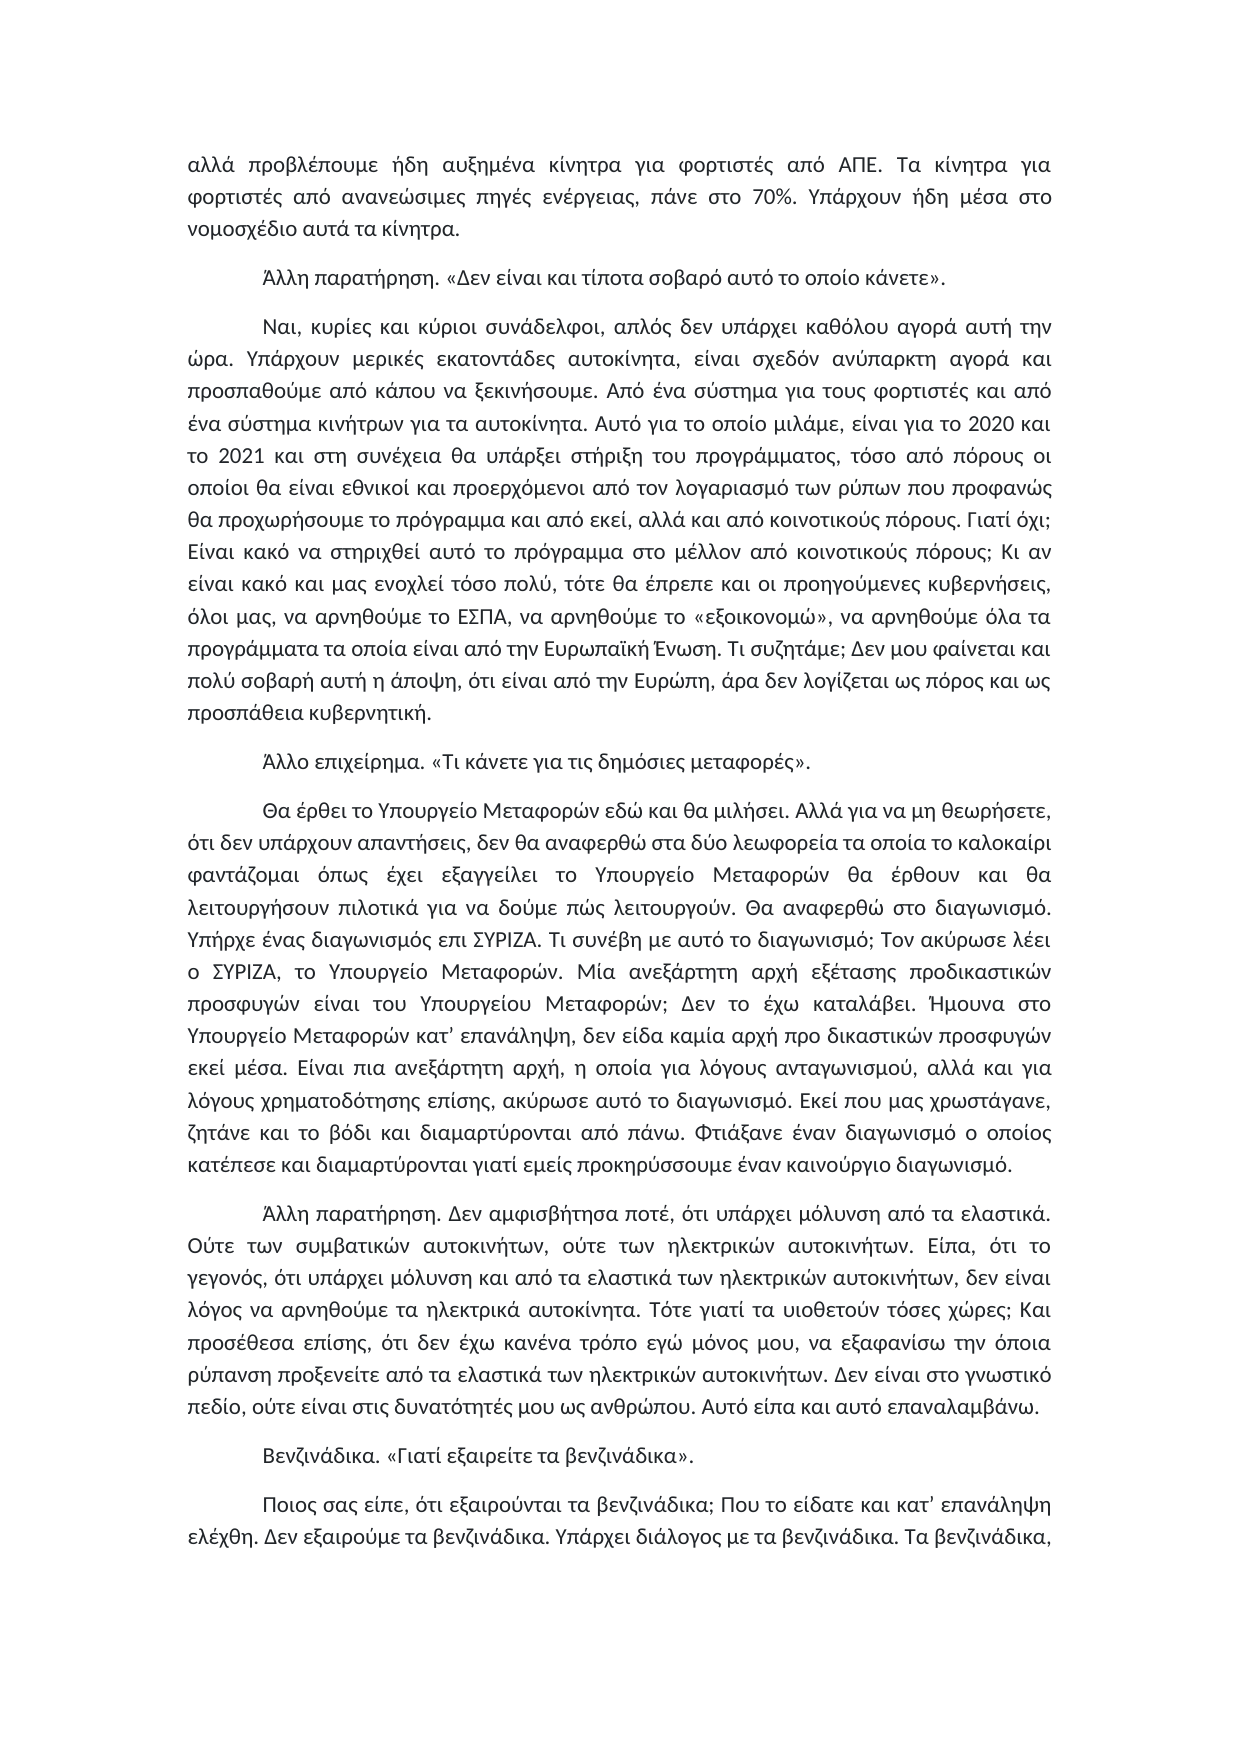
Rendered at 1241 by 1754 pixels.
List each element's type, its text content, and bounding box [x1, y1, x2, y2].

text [187, 1490, 1053, 1550]
text Ναι, κυρίες και κύριοι συνάδελφοι, απλός δεν υπάρχει καθόλου αγορά αυτή την ώρα. Υπάρχουν μερικές εκατοντάδες αυτοκίνητα, είναι σχεδόν ανύπαρκτη αγορά και προσπαθούμε από κάπου να ξεκινήσουμε. Από ένα σύστημα για τους φορτιστές και από ένα σύστημα κινήτρων για τα αυτοκίνητα. Αυτό για το οποίο μιλάμε, είναι για το 2020 και το 2021 και στη συνέχεια θα υπάρξει στήριξη του προγράμματος, τόσο από πόρους οι οποίοι θα είναι εθνικοί και προερχόμενοι από τον λογαριασμό των ρύπων που προφανώς θα προχωρήσουμε το πρόγραμμα και από εκεί, αλλά και από κοινοτικούς πόρους. Γιατί όχι; Είναι κακό να στηριχθεί αυτό το πρόγραμμα στο μέλλον από κοινοτικούς πόρους; Κι αν είναι κακό και μας ενοχλεί τόσο πολύ, τότε θα έπρεπε και οι προηγούμενες κυβερνήσεις, όλοι μας, να αρνηθούμε το ΕΣΠΑ, να αρνηθούμε το «εξοικονομώ», να αρνηθούμε όλα τα προγράμματα τα οποία είναι από την Ευρωπαϊκή Ένωση. Τι συζητάμε; Δεν μου φαίνεται και πολύ σοβαρή αυτή η άποψη, ότι είναι από την Ευρώπη, άρα δεν λογίζεται ως πόρος και ως προσπάθεια κυβερνητική. [187, 312, 1053, 726]
text Άλλο επιχείρημα. «Τι κάνετε για τις δημόσιες μεταφορές». [187, 747, 1053, 775]
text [187, 150, 1053, 242]
text Άλλη παρατήρηση. «Δεν είναι και τίποτα σοβαρό αυτό το οποίο κάνετε». [187, 263, 1053, 291]
text Άλλη παρατήρηση. Δεν αμφισβήτησα ποτέ, ότι υπάρχει μόλυνση από τα ελαστικά. Ούτε των συμβατικών αυτοκινήτων, ούτε των ηλεκτρικών αυτοκινήτων. Είπα, ότι το γεγονός, ότι υπάρχει μόλυνση και από τα ελαστικά των ηλεκτρικών αυτοκινήτων, δεν είναι λόγος να αρνηθούμε τα ηλεκτρικά αυτοκίνητα. Τότε γιατί τα υιοθετούν τόσες χώρες; Και προσέθεσα επίσης, ότι δεν έχω κανένα τρόπο εγώ μόνος μου, να εξαφανίσω την όποια ρύπανση προξενείτε από τα ελαστικά των ηλεκτρικών αυτοκινήτων. Δεν είναι στο γνωστικό πεδίο, ούτε είναι στις δυνατότητές μου ως ανθρώπου. Αυτό είπα και αυτό επαναλαμβάνω. [187, 1199, 1053, 1420]
text Θα έρθει το Υπουργείο Μεταφορών εδώ και θα μιλήσει. Αλλά για να μη θεωρήσετε, ότι δεν υπάρχουν απαντήσεις, δεν θα αναφερθώ στα δύο λεωφορεία τα οποία το καλοκαίρι φαντάζομαι όπως έχει εξαγγείλει το Υπουργείο Μεταφορών θα έρθουν και θα λειτουργήσουν πιλοτικά για να δούμε πώς λειτουργούν. Θα αναφερθώ στο διαγωνισμό. Υπήρχε ένας διαγωνισμός επι ΣΥΡΙΖΑ. Τι συνέβη με αυτό το διαγωνισμό; Τον ακύρωσε λέει ο ΣΥΡΙΖΑ, το Υπουργείο Μεταφορών. Μία ανεξάρτητη αρχή εξέτασης προδικαστικών προσφυγών είναι του Υπουργείου Μεταφορών; Δεν το έχω καταλάβει. Ήμουνα στο Υπουργείο Μεταφορών κατ’ επανάληψη, δεν είδα καμία αρχή προ δικαστικών προσφυγών εκεί μέσα. Είναι πια ανεξάρτητη αρχή, η οποία για λόγους ανταγωνισμού, αλλά και για λόγους χρηματοδότησης επίσης, ακύρωσε αυτό το διαγωνισμό. Εκεί που μας χρωστάγανε, ζητάνε και το βόδι και διαμαρτύρονται από πάνω. Φτιάξανε έναν διαγωνισμό ο οποίος κατέπεσε και διαμαρτύρονται γιατί εμείς προκηρύσσουμε έναν καινούργιο διαγωνισμό. [187, 796, 1053, 1178]
text Βενζινάδικα. «Γιατί εξαιρείτε τα βενζινάδικα». [187, 1441, 1053, 1469]
